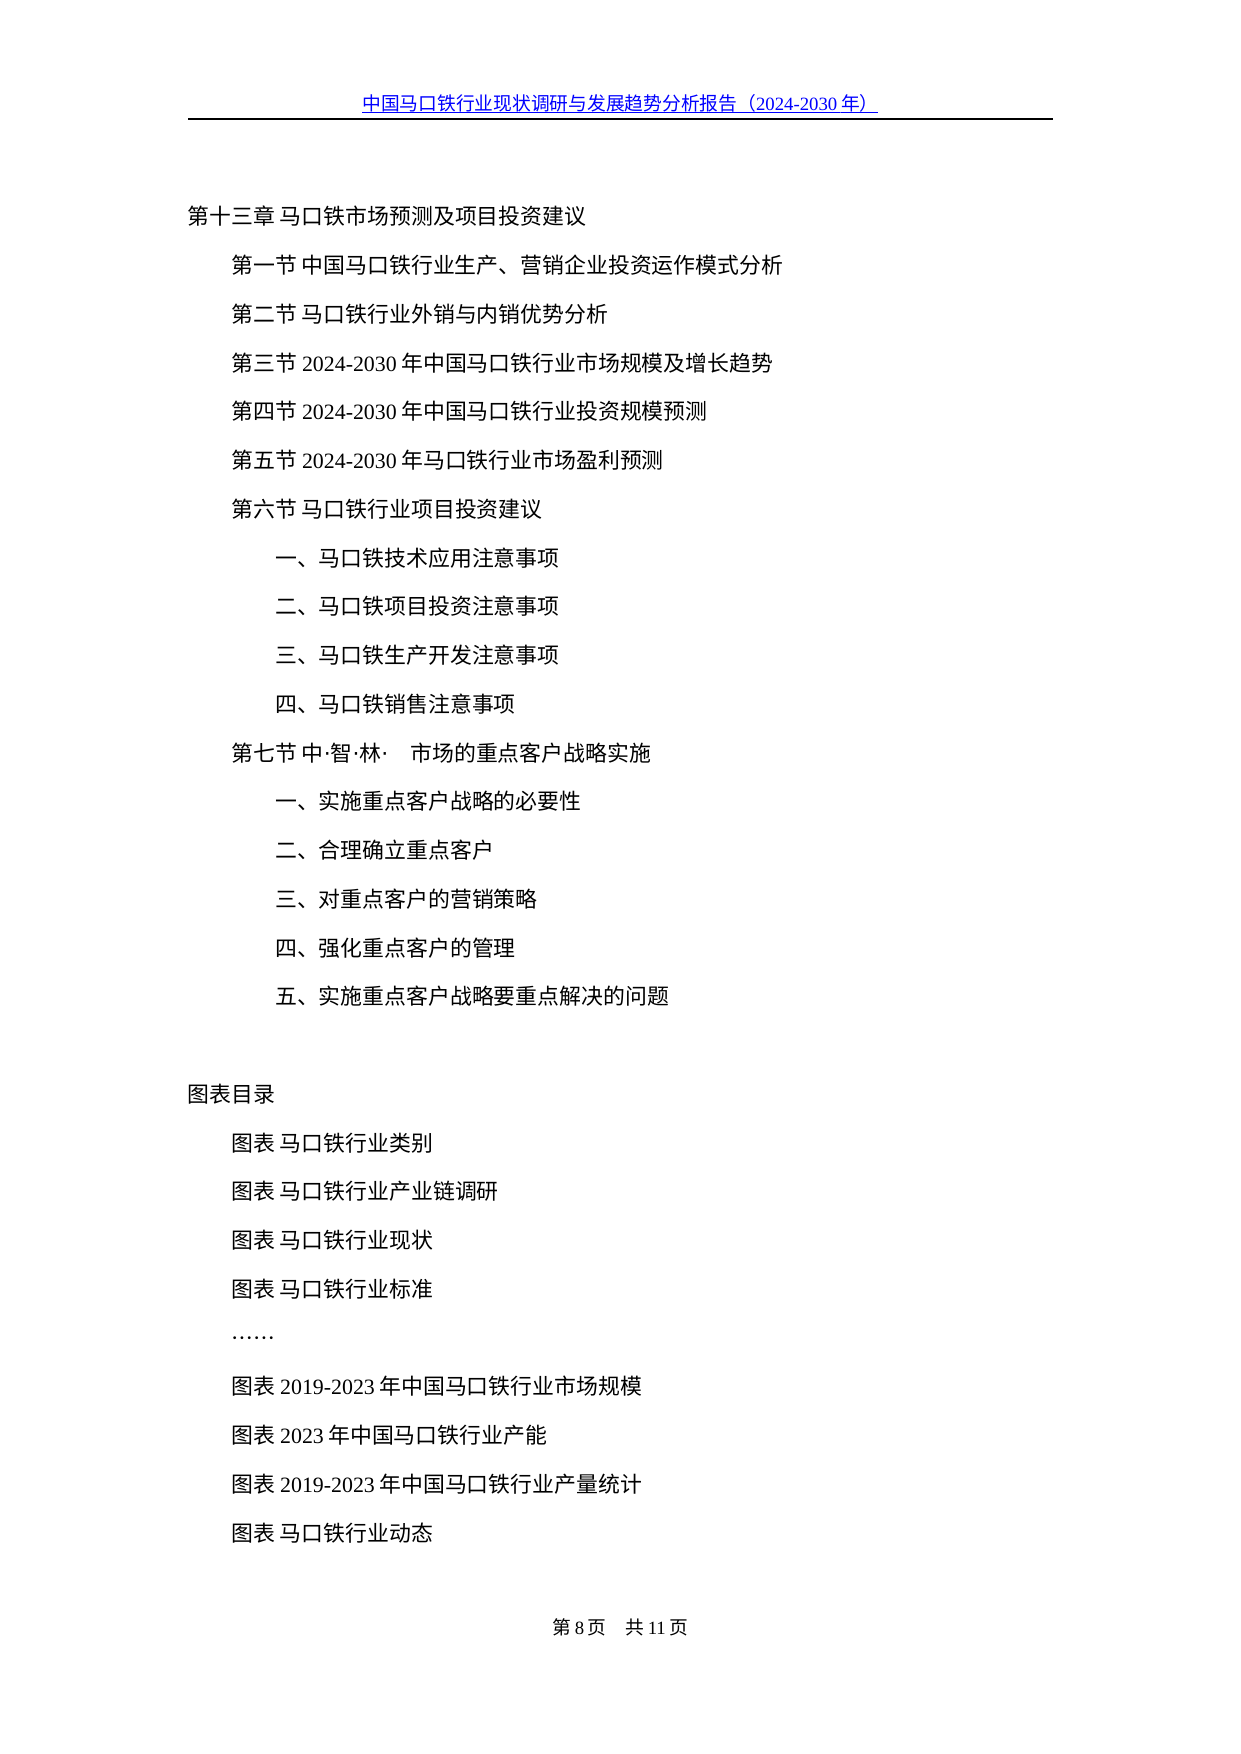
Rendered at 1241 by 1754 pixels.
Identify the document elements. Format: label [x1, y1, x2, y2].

text [187, 150, 1053, 1548]
